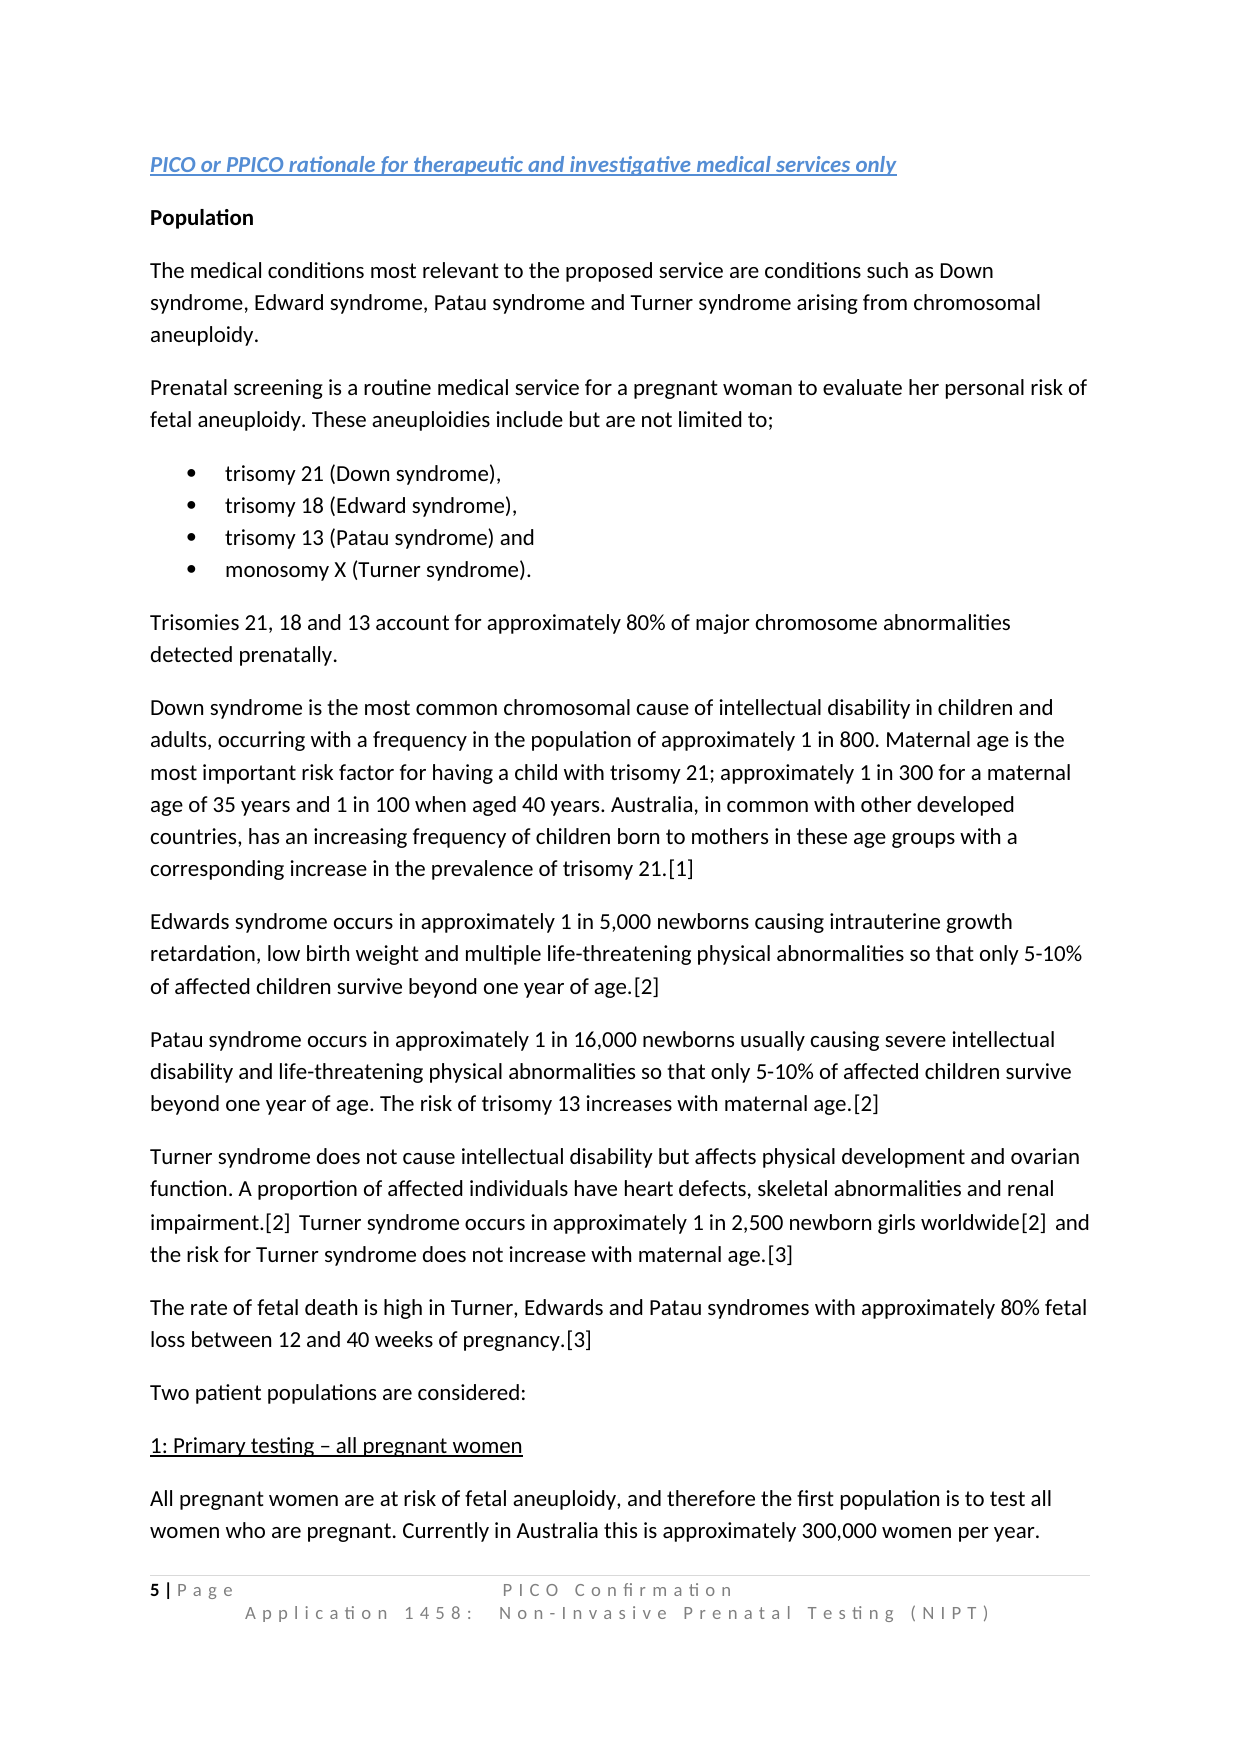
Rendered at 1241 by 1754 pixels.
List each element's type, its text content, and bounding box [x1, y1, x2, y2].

list trisomy 21 (Down syndrome), [187, 459, 1090, 487]
text Trisomies 21, 18 and 13 account for approximately 80% of major chromosome abnormalities detected prenatally. [150, 608, 1090, 668]
text PICO or PPICO rationale for therapeutic and investigative medical services only [150, 150, 1090, 178]
list trisomy 13 (Patau syndrome) and [187, 523, 1090, 551]
text Patau syndrome occurs in approximately 1 in 16,000 newborns usually causing severe intellectual disability and life-threatening physical abnormalities so that only 5-10% of affected children survive beyond one year of age. The risk of trisomy 13 increases with maternal age.[2] [150, 1025, 1090, 1117]
text Prenatal screening is a routine medical service for a pregnant woman to evaluate her personal risk of fetal aneuploidy. These aneuploidies include but are not limited to; [150, 373, 1090, 434]
text All pregnant women are at risk of fetal aneuploidy, and therefore the first population is to test all women who are pregnant. Currently in Australia this is approximately 300,000 women per year. [150, 1484, 1090, 1544]
text Two patient populations are considered: [150, 1378, 1090, 1406]
text Turner syndrome does not cause intellectual disability but affects physical development and ovarian function. A proportion of affected individuals have heart defects, skeletal abnormalities and renal impairment.[2] Turner syndrome occurs in approximately 1 in 2,500 newborn girls worldwide[2] and the risk for Turner syndrome does not increase with maternal age.[3] [150, 1142, 1090, 1268]
text The rate of fetal death is high in Turner, Edwards and Patau syndromes with approximately 80% fetal loss between 12 and 40 weeks of pregnancy.[3] [150, 1293, 1090, 1353]
text Edwards syndrome occurs in approximately 1 in 5,000 newborns causing intrauterine growth retardation, low birth weight and multiple life-threatening physical abnormalities so that only 5-10% of affected children survive beyond one year of age.[2] [150, 907, 1090, 1000]
text 1: Primary testing – all pregnant women [150, 1431, 1090, 1459]
list monosomy X (Turner syndrome). [187, 555, 1090, 583]
list trisomy 18 (Edward syndrome), [187, 491, 1090, 519]
text The medical conditions most relevant to the proposed service are conditions such as Down syndrome, Edward syndrome, Patau syndrome and Turner syndrome arising from chromosomal aneuploidy. [150, 256, 1090, 348]
text Down syndrome is the most common chromosomal cause of intellectual disability in children and adults, occurring with a frequency in the population of approximately 1 in 800. Maternal age is the most important risk factor for having a child with trisomy 21; approximately 1 in 300 for a maternal age of 35 years and 1 in 100 when aged 40 years. Australia, in common with other developed countries, has an increasing frequency of children born to mothers in these age groups with a corresponding increase in the prevalence of trisomy 21.[1] [150, 693, 1090, 882]
text Population [150, 203, 1090, 231]
